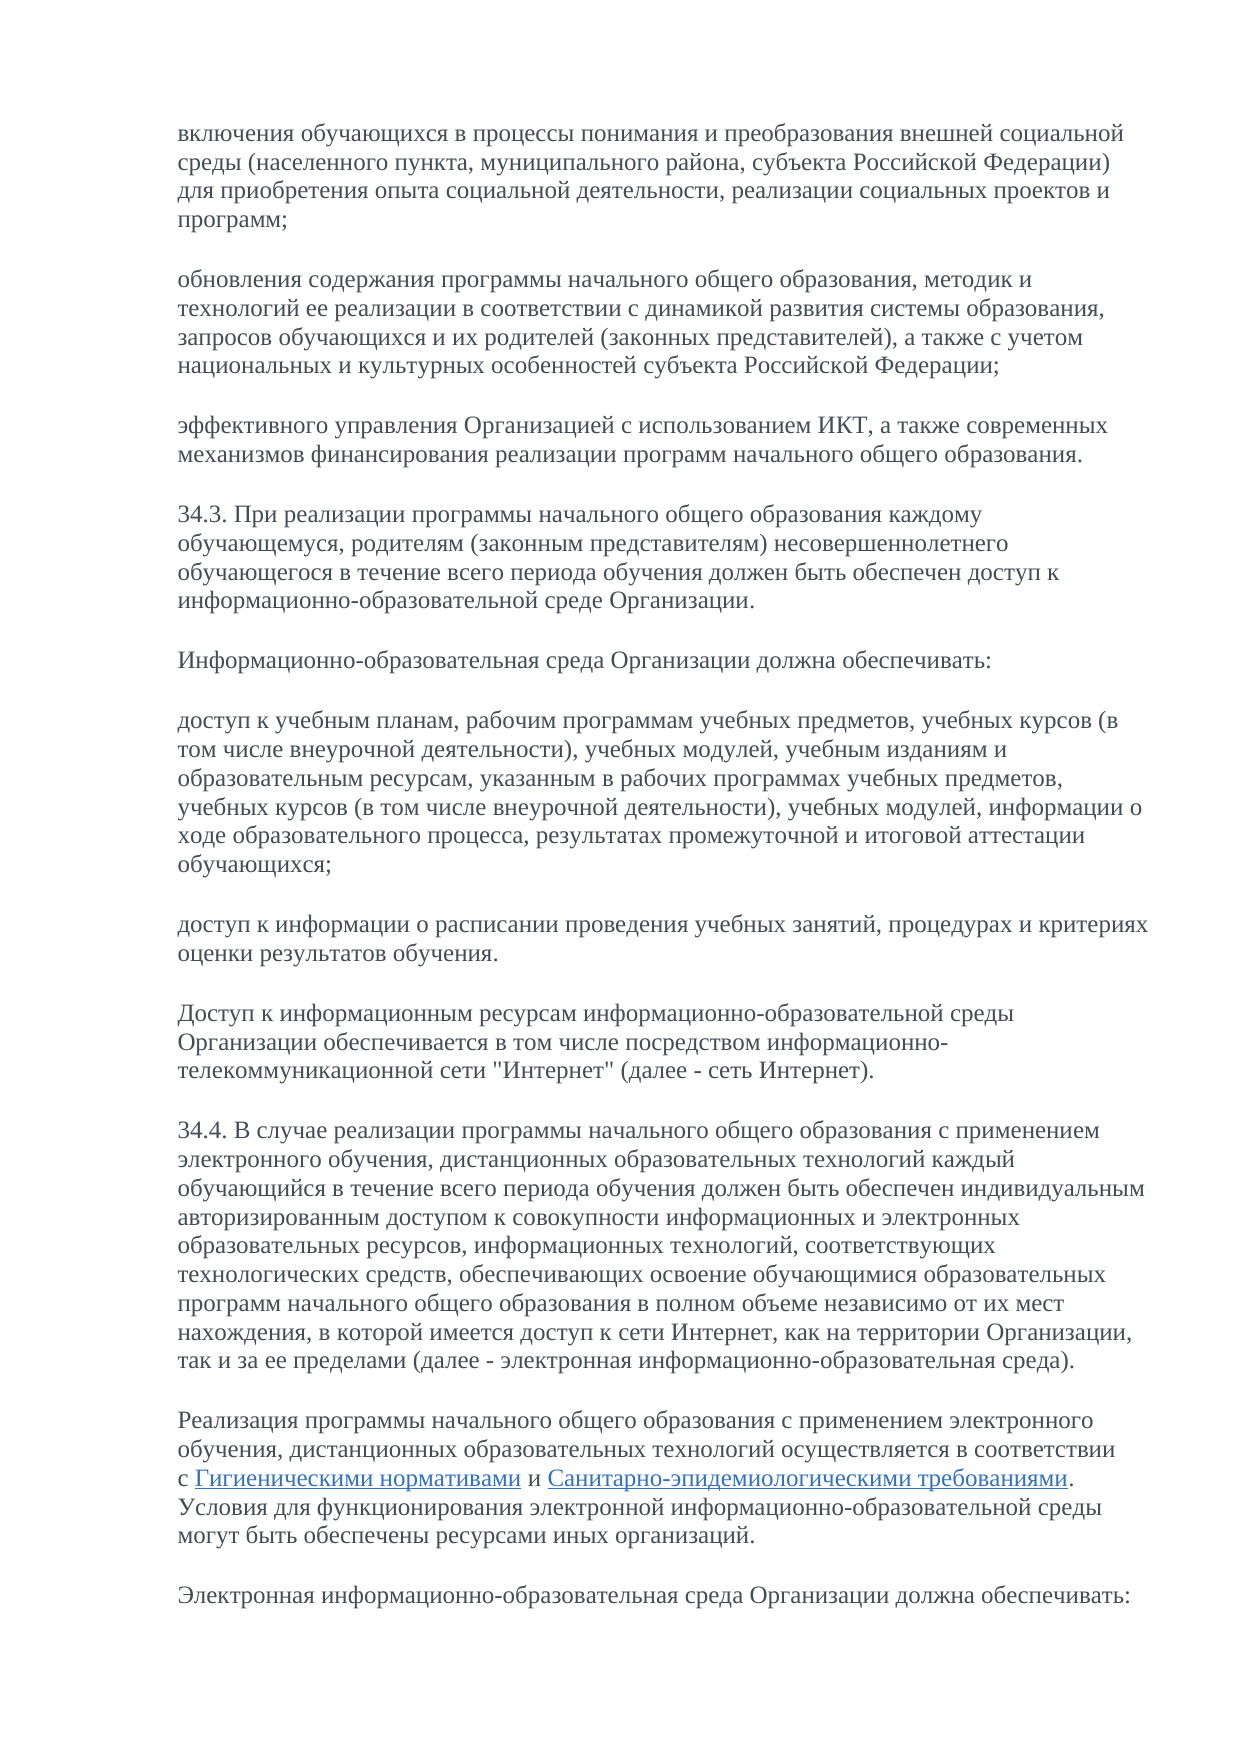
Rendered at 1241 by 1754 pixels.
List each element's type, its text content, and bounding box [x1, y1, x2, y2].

text 34.4. В случае реализации программы начального общего образования с применением электронного обучения, дистанционных образовательных технологий каждый обучающийся в течение всего периода обучения должен быть обеспечен индивидуальным авторизированным доступом к совокупности информационных и электронных образовательных ресурсов, информационных технологий, соответствующих технологических средств, обеспечивающих освоение обучающимися образовательных программ начального общего образования в полном объеме независимо от их мест нахождения, в которой имеется доступ к сети Интернет, как на территории Организации, так и за ее пределами (далее - электронная информационно-образовательная среда). [177, 1116, 1152, 1374]
text включения обучающихся в процессы понимания и преобразования внешней социальной среды (населенного пункта, муниципального района, субъекта Российской Федерации) для приобретения опыта социальной деятельности, реализации социальных проектов и программ; [177, 118, 1152, 233]
text Информационно-образовательная среда Организации должна обеспечивать: [177, 646, 1152, 674]
text Реализация программы начального общего образования с применением электронного обучения, дистанционных образовательных технологий осуществляется в соответствии с Гигиеническими нормативами и Санитарно-эпидемиологическими требованиями. [177, 1406, 1152, 1492]
text Условия для функционирования электронной информационно-образовательной среды могут быть обеспечены ресурсами иных организаций. [177, 1492, 1152, 1549]
text 34.3. При реализации программы начального общего образования каждому обучающемуся, родителям (законным представителям) несовершеннолетнего обучающегося в течение всего периода обучения должен быть обеспечен доступ к информационно-образовательной среде Организации. [177, 499, 1152, 614]
text эффективного управления Организацией с использованием ИКТ, а также современных механизмов финансирования реализации программ начального общего образования. [177, 411, 1152, 468]
text доступ к информации о расписании проведения учебных занятий, процедурах и критериях оценки результатов обучения. [177, 909, 1152, 967]
text Электронная информационно-образовательная среда Организации должна обеспечивать: [177, 1581, 1152, 1609]
text доступ к учебным планам, рабочим программам учебных предметов, учебных курсов (в том числе внеурочной деятельности), учебных модулей, учебным изданиям и образовательным ресурсам, указанным в рабочих программах учебных предметов, учебных курсов (в том числе внеурочной деятельности), учебных модулей, информации о ходе образовательного процесса, результатах промежуточной и итоговой аттестации обучающихся; [177, 706, 1152, 878]
text обновления содержания программы начального общего образования, методик и технологий ее реализации в соответствии с динамикой развития системы образования, запросов обучающихся и их родителей (законных представителей), а также с учетом национальных и культурных особенностей субъекта Российской Федерации; [177, 264, 1152, 379]
text Доступ к информационным ресурсам информационно-образовательной среды Организации обеспечивается в том числе посредством информационно-телекоммуникационной сети "Интернет" (далее - сеть Интернет). [177, 998, 1152, 1084]
